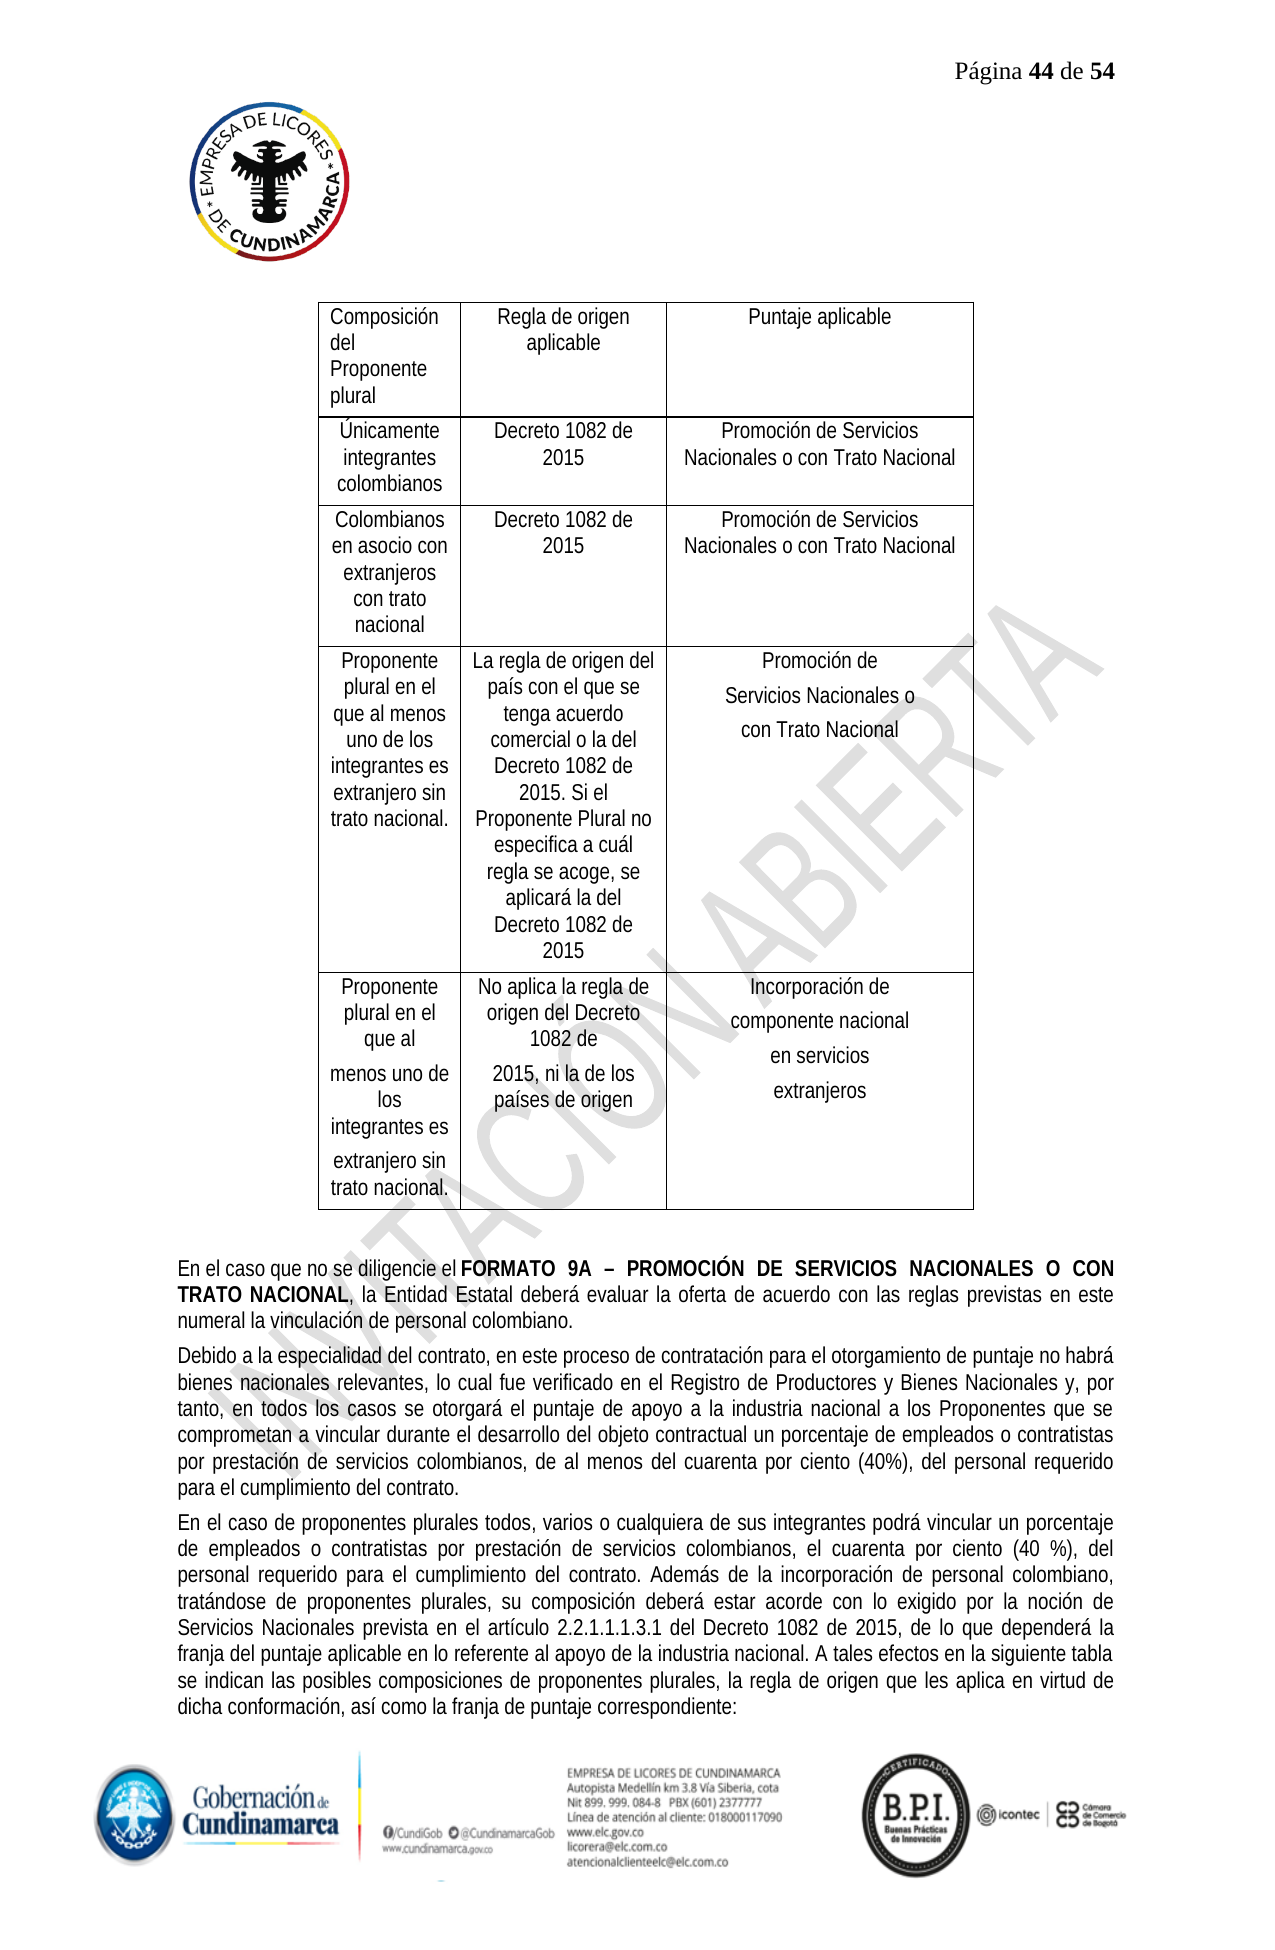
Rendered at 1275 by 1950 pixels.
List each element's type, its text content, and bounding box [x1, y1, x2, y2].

table_cell Decreto 1082 de 2015 [461, 418, 666, 505]
picture [92, 1723, 1183, 1916]
table_cell La regla de origen del país con el que se tenga acuerdo comercial o la del Decreto 1082 de 2015. Si el Proponente Plural no especifica a cuál regla se acoge, se aplicará la del Decreto 1082 de 2015 [461, 647, 666, 972]
table_cell Incorporación de componente nacional en servicios extranjeros [667, 973, 973, 1208]
table_cell Promoción de Servicios Nacionales o con Trato Nacional [667, 506, 973, 646]
table_cell Proponente plural en el que al menos uno de los integrantes es extranjero sin trato nacional. [319, 973, 460, 1208]
table_cell Promoción de Servicios Nacionales o con Trato Nacional [667, 647, 973, 972]
table_header Composición del Proponente plural [319, 303, 460, 416]
table_cell No aplica la regla de origen del Decreto 1082 de 2015, ni la de los países de origen [461, 973, 666, 1208]
table_cell Únicamente integrantes colombianos [319, 418, 460, 505]
table_header Regla de origen aplicable [461, 303, 666, 416]
picture [177, 93, 360, 264]
table_cell Colombianos en asocio con extranjeros con trato nacional [319, 506, 460, 646]
table_cell Promoción de Servicios Nacionales o con Trato Nacional [667, 418, 973, 505]
text En el caso que no se diligencie el FORMATO 9A – PROMOCIÓN DE SERVICIOS NACIONALES O CON TRATO NACIONAL, la Entidad Estatal deberá evaluar la oferta de acuerdo con las reglas previstas en este numeral la vinculación de personal colombiano. [177, 1255, 1114, 1334]
table_header Puntaje aplicable [667, 303, 973, 416]
table_cell Decreto 1082 de 2015 [461, 506, 666, 646]
text En el caso de proponentes plurales todos, varios o cualquiera de sus integrantes podrá vincular un porcentaje de empleados o contratistas por prestación de servicios colombianos, el cuarenta por ciento (40 %), del personal requerido para el cumplimiento del contrato. Además de la incorporación de personal colombiano, tratándose de proponentes plurales, su composición deberá estar acorde con lo exigido por la noción de Servicios Nacionales prevista en el artículo 2.2.1.1.1.3.1 del Decreto 1082 de 2015, de lo que dependerá la franja del puntaje aplicable en lo referente al apoyo de la industria nacional. A tales efectos en la siguiente tabla se indican las posibles composiciones de proponentes plurales, la regla de origen que les aplica en virtud de dicha conformación, así como la franja de puntaje correspondiente: [177, 1509, 1114, 1719]
text Debido a la especialidad del contrato, en este proceso de contratación para el otorgamiento de puntaje no habrá bienes nacionales relevantes, lo cual fue verificado en el Registro de Productores y Bienes Nacionales y, por tanto, en todos los casos se otorgará el puntaje de apoyo a la industria nacional a los Proponentes que se comprometan a vincular durante el desarrollo del objeto contractual un porcentaje de empleados o contratistas por prestación de servicios colombianos, de al menos del cuarenta por ciento (40%), del personal requerido para el cumplimiento del contrato. [177, 1342, 1114, 1500]
table_cell Proponente plural en el que al menos uno de los integrantes es extranjero sin trato nacional. [319, 647, 460, 972]
